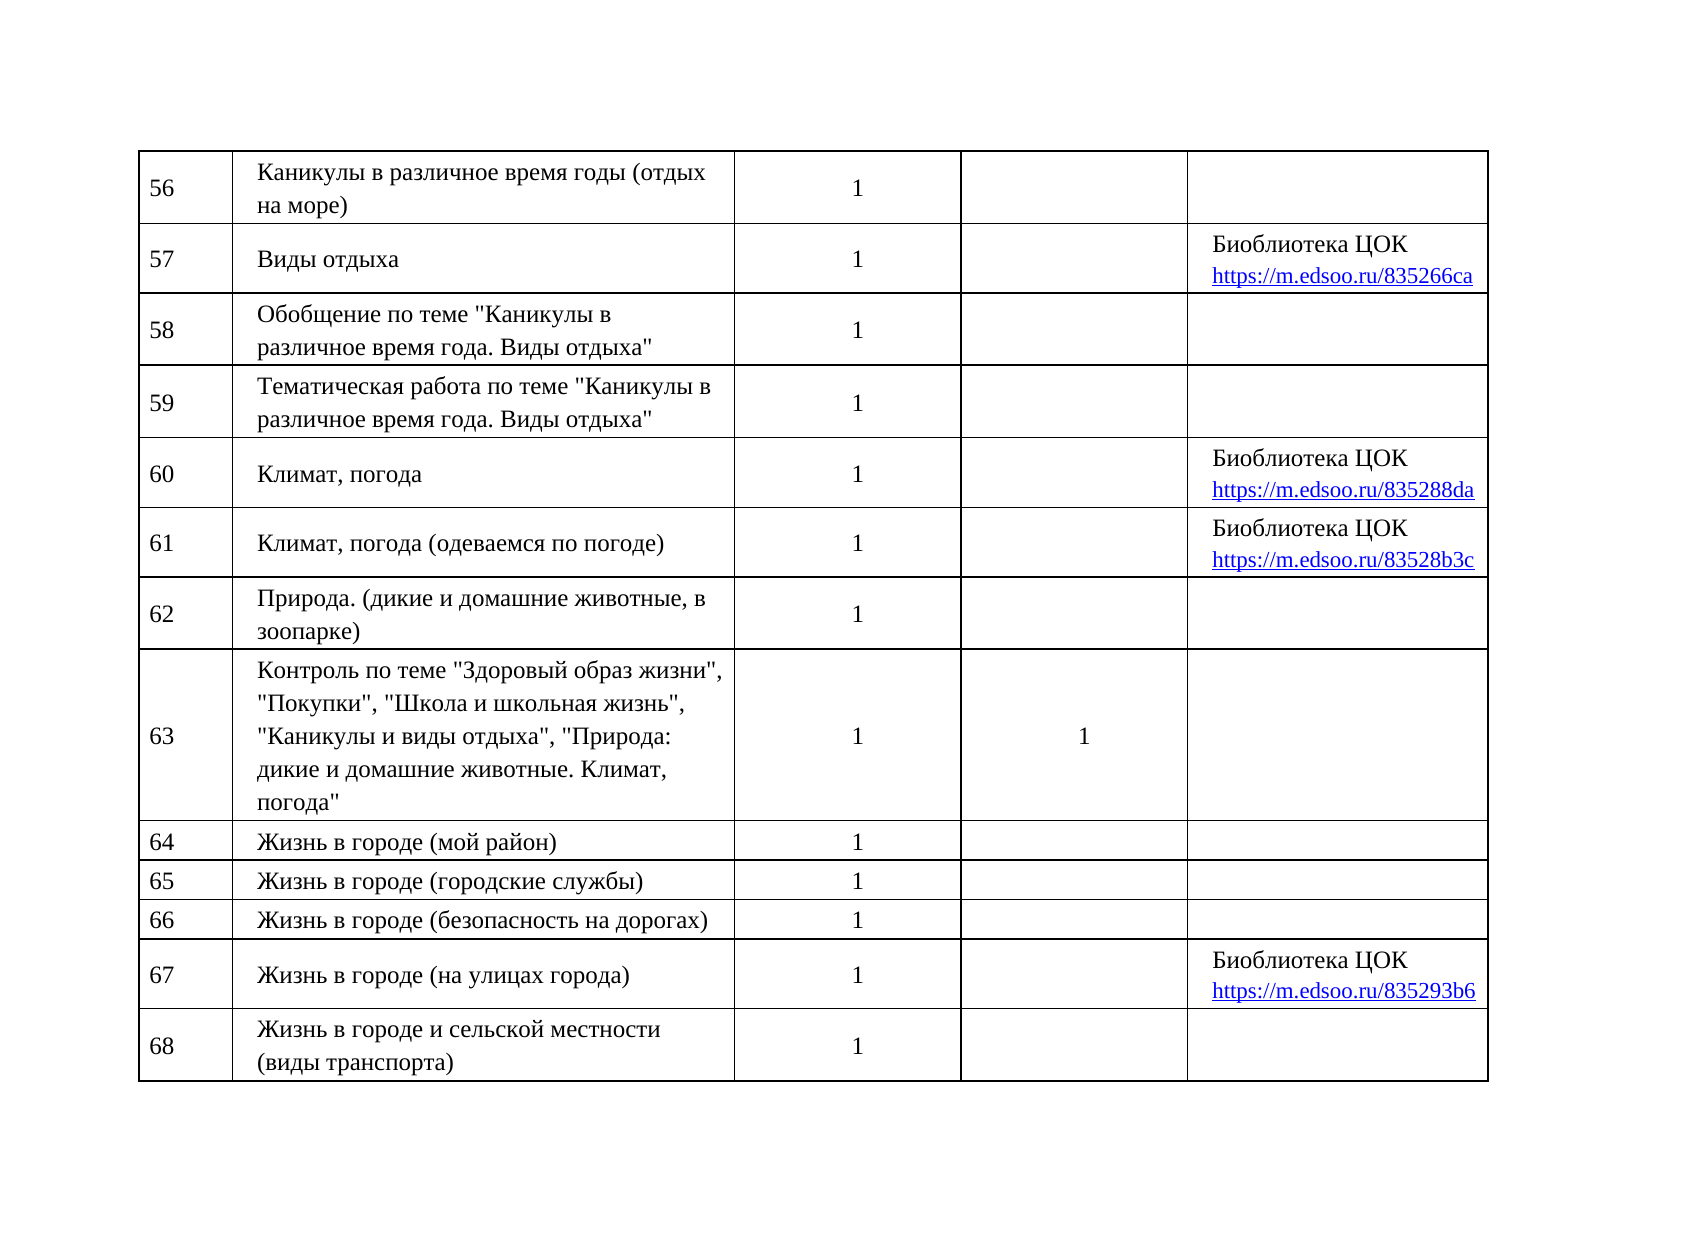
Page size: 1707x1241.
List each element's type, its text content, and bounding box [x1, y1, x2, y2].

table_cell Климат, погода [233, 438, 734, 506]
table_cell 64 [140, 821, 232, 859]
table_cell 63 [140, 650, 232, 820]
table_cell 59 [140, 366, 232, 437]
table_cell 1 [735, 294, 960, 364]
table_cell [962, 152, 1187, 222]
table_cell Биоблиотека ЦОК https://m.edsoo.ru/835266ca [1188, 224, 1487, 292]
table_cell 1 [735, 224, 960, 292]
table_cell 56 [140, 152, 232, 222]
table_cell 1 [735, 900, 960, 938]
table_cell [962, 294, 1187, 364]
table_cell Жизнь в городе (на улицах города) [233, 940, 734, 1007]
table_cell [962, 1009, 1187, 1080]
table_cell 66 [140, 900, 232, 938]
table_cell 1 [735, 1009, 960, 1080]
table_cell [1188, 152, 1487, 222]
table_cell [962, 900, 1187, 938]
table_cell [1188, 366, 1487, 437]
table_cell Жизнь в городе (городские службы) [233, 861, 734, 898]
table_cell [962, 224, 1187, 292]
table_cell [1188, 650, 1487, 820]
table_cell 67 [140, 940, 232, 1007]
table_cell [1188, 1009, 1487, 1080]
table_cell 62 [140, 578, 232, 648]
table_cell [962, 940, 1187, 1007]
table_cell Биоблиотека ЦОК https://m.edsoo.ru/835293b6 [1188, 940, 1487, 1007]
table_cell 1 [735, 578, 960, 648]
table_cell [962, 578, 1187, 648]
table_cell Жизнь в городе (безопасность на дорогах) [233, 900, 734, 938]
table_cell [962, 366, 1187, 437]
table_cell [1188, 294, 1487, 364]
table_cell 58 [140, 294, 232, 364]
table_cell 1 [735, 821, 960, 859]
table_cell Климат, погода (одеваемся по погоде) [233, 508, 734, 576]
table_cell 1 [735, 508, 960, 576]
table_cell Каникулы в различное время годы (отдых на море) [233, 152, 734, 222]
table_cell [962, 508, 1187, 576]
table_cell [1188, 900, 1487, 938]
table_cell Виды отдыха [233, 224, 734, 292]
table_cell Тематическая работа по теме "Каникулы в различное время года. Виды отдыха" [233, 366, 734, 437]
table_cell 57 [140, 224, 232, 292]
table_cell 68 [140, 1009, 232, 1080]
table_cell [1188, 821, 1487, 859]
table_cell [1188, 578, 1487, 648]
table_cell Биоблиотека ЦОК https://m.edsoo.ru/835288da [1188, 438, 1487, 506]
table_cell 1 [735, 438, 960, 506]
table_cell Жизнь в городе (мой район) [233, 821, 734, 859]
table_cell Контроль по теме "Здоровый образ жизни", "Покупки", "Школа и школьная жизнь", "Каникулы и виды отдыха", "Природа: дикие и домашние животные. Климат, погода" [233, 650, 734, 820]
table_cell Обобщение по теме "Каникулы в различное время года. Виды отдыха" [233, 294, 734, 364]
table_cell Жизнь в городе и сельской местности (виды транспорта) [233, 1009, 734, 1080]
table_cell [962, 821, 1187, 859]
table_cell [962, 861, 1187, 898]
table_cell [962, 438, 1187, 506]
table_cell 1 [735, 940, 960, 1007]
table_cell Природа. (дикие и домашние животные, в зоопарке) [233, 578, 734, 648]
table_cell 1 [735, 152, 960, 222]
table_cell 60 [140, 438, 232, 506]
table_cell [1188, 861, 1487, 898]
table_cell 61 [140, 508, 232, 576]
table_cell Биоблиотека ЦОК https://m.edsoo.ru/83528b3c [1188, 508, 1487, 576]
table_cell 1 [735, 650, 960, 820]
table_cell 1 [962, 650, 1187, 820]
table_cell 65 [140, 861, 232, 898]
table_cell 1 [735, 366, 960, 437]
table_cell 1 [735, 861, 960, 898]
